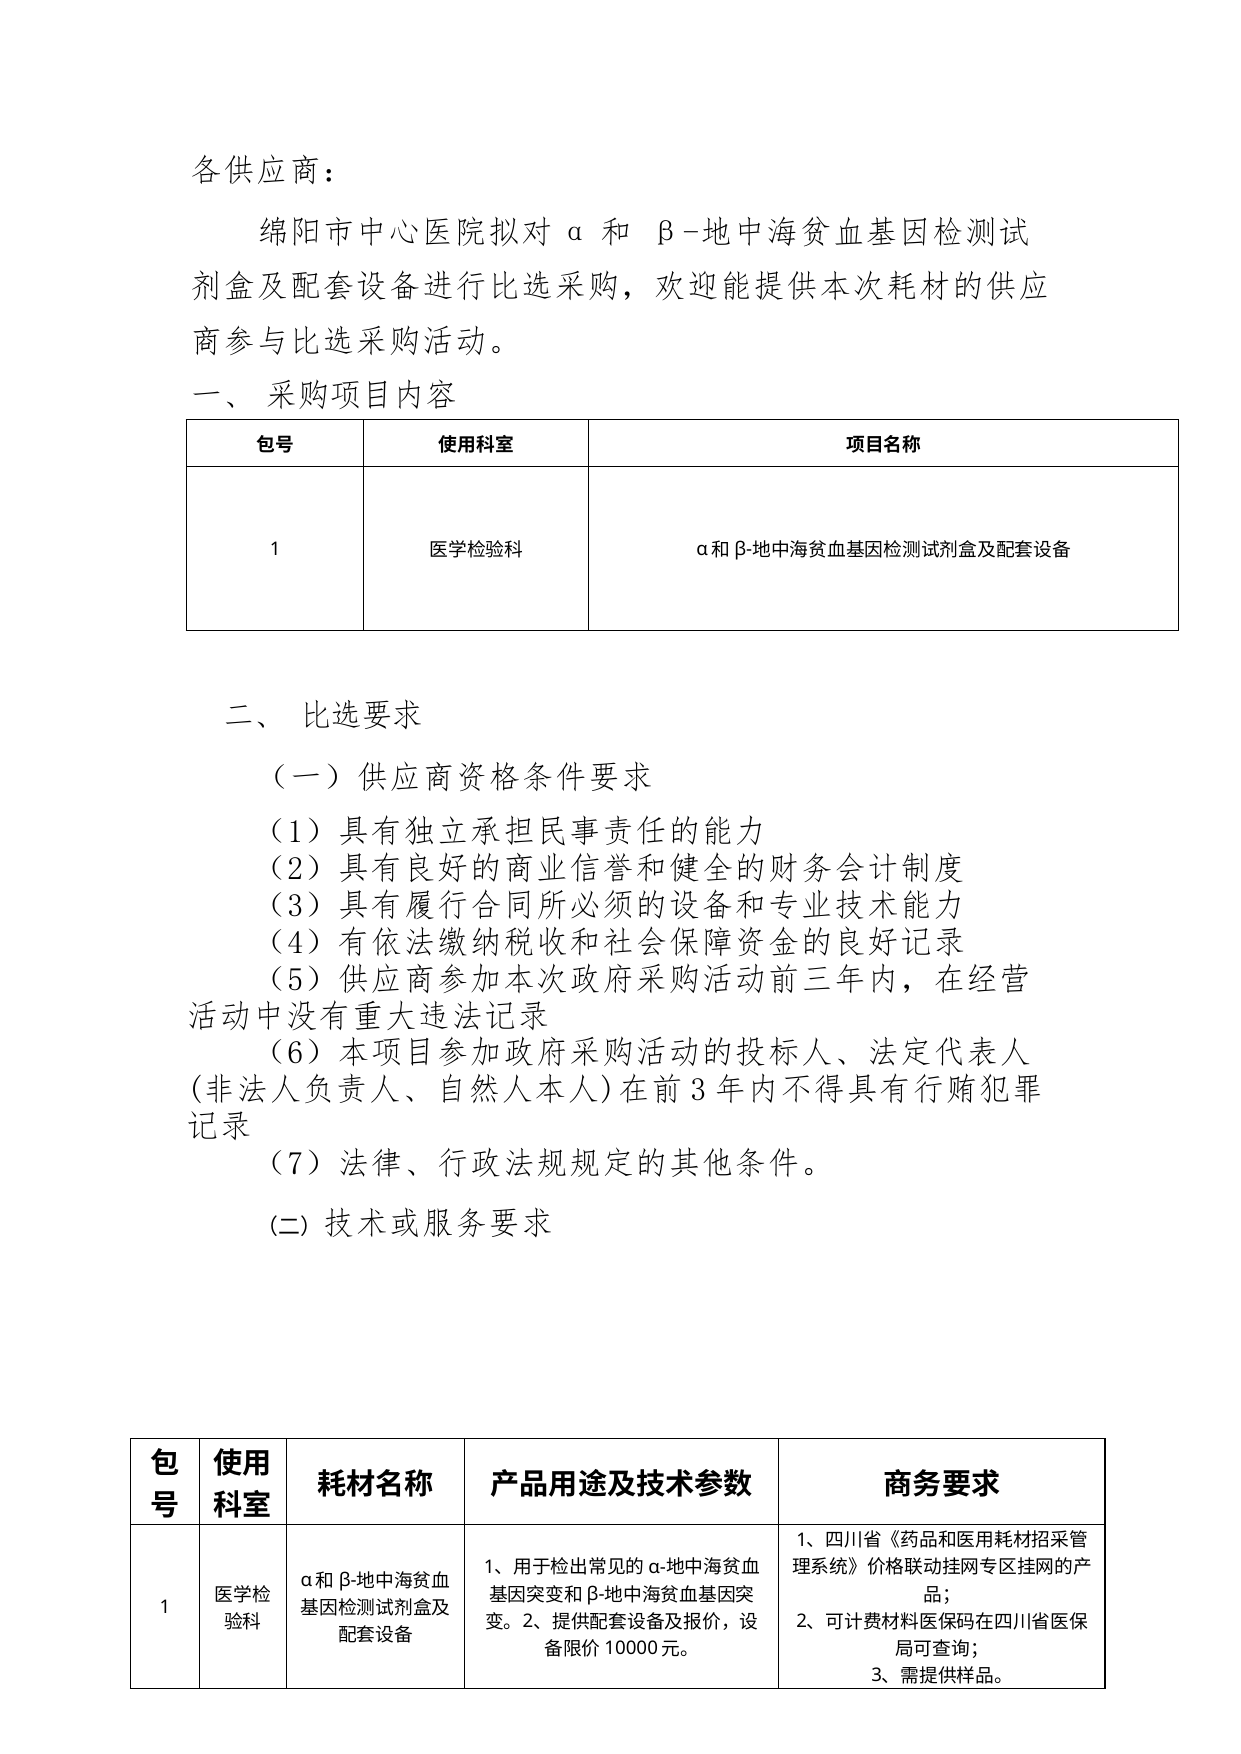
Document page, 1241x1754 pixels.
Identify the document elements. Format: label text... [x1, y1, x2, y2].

text （5）供应商参加本次政府采购活动前三年内，在经营活动中没有重大违法记录 [186, 958, 1054, 1032]
text 二、 比选要求 [191, 698, 1054, 733]
text （7）法律、行政法规规定的其他条件。 [186, 1142, 1054, 1179]
table_cell 1 [187, 467, 363, 630]
table_cell α和 β-地中海贫血基因检测试剂盒及配套设备 [287, 1525, 464, 1688]
table_cell 医学检验科 [200, 1525, 286, 1688]
table_cell 1、四川省《药品和医用耗材招采管理系统》价格联动挂网专区挂网的产品； 2、可计费材料医保码在四川省医保局可查询； 3、需提供样品。 [779, 1525, 1104, 1688]
table_header 包号 [131, 1439, 199, 1524]
table_cell 1、用于检出常见的α-地中海贫血基因突变和β-地中海贫血基因突变。2、提供配套设备及报价，设备限价10000元。 [465, 1525, 778, 1688]
text 各供应商： [190, 153, 1054, 188]
table_header 使用科室 [364, 420, 588, 466]
table_header 使用科室 [200, 1439, 286, 1524]
text 绵阳市中心医院拟对α和 β-地中海贫血基因检测试剂盒及配套设备进行比选采购，欢迎能提供本次耗材的供应商参与比选采购活动。 [190, 211, 1053, 357]
text （2）具有良好的商业信誉和健全的财务会计制度 [186, 847, 1054, 884]
list 技术或服务要求 [190, 1202, 1053, 1239]
text （1）具有独立承担民事责任的能力 [186, 810, 1054, 847]
table_cell α和 β-地中海贫血基因检测试剂盒及配套设备 [589, 467, 1178, 630]
text （3）具有履行合同所必须的设备和专业技术能力 [186, 884, 1054, 921]
text （一）供应商资格条件要求 [190, 756, 1053, 793]
text （4）有依法缴纳税收和社会保障资金的良好记录 [186, 921, 1054, 958]
table_header 包号 [187, 420, 363, 466]
table_header 耗材名称 [287, 1439, 464, 1524]
table_cell 医学检验科 [364, 467, 588, 630]
table_header 产品用途及技术参数 [465, 1439, 778, 1524]
text （6）本项目参加政府采购活动的投标人、法定代表人(非法人负责人、自然人本人)在前3年内不得具有行贿犯罪记录 [186, 1032, 1054, 1142]
table_header 项目名称 [589, 420, 1178, 466]
table_cell 1 [131, 1525, 199, 1688]
list 采购项目内容 [190, 374, 522, 411]
table_header 商务要求 [779, 1439, 1104, 1524]
